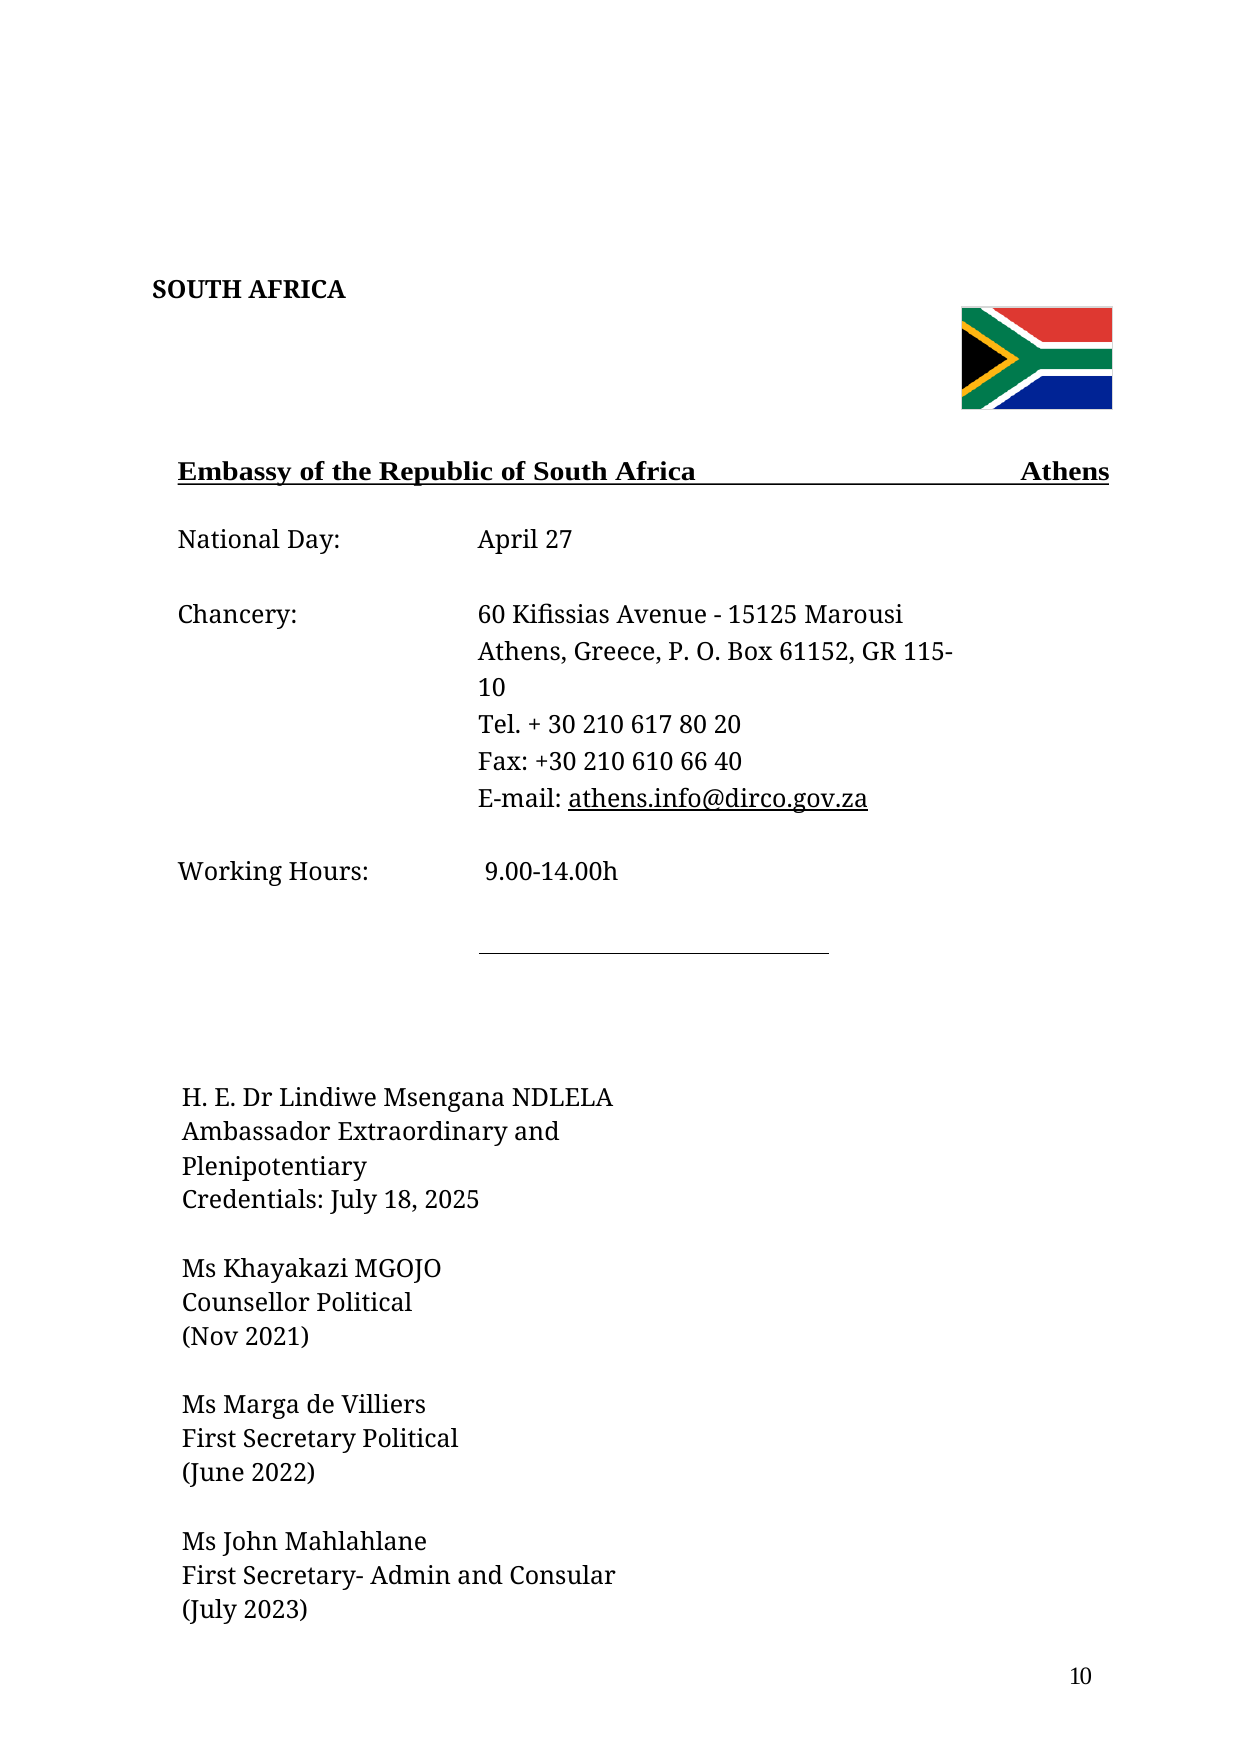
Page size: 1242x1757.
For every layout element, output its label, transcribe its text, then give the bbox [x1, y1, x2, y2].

text H. E. Dr Lindiwe Msengana NDLELA [182, 1080, 758, 1114]
text First Secretary- Admin and Consular [182, 1557, 1175, 1592]
text Working Hours: 9.00-14.00h [177, 854, 1175, 888]
text Ms John Mahlahlane [182, 1523, 1175, 1557]
text (July 2023) [182, 1592, 1175, 1626]
text Credentials: July 18, 2025 [182, 1182, 1022, 1216]
text Ms Marga de Villiers [182, 1387, 1022, 1421]
text Ms Khayakazi MGOJO [182, 1250, 1022, 1284]
text Fax: +30 210 610 66 40 [478, 744, 1175, 778]
text Tel. + 30 210 617 80 20 [478, 707, 1175, 741]
text Chancery: 60 Kifissias Avenue - 15125 Marousi Athens, Greece, P. O. Box 61152, GR 115-10 [177, 596, 970, 704]
text (Nov 2021) [182, 1318, 1022, 1352]
text National Day: April 27 [177, 522, 1175, 556]
text Plenipotentiary [182, 1148, 1022, 1182]
picture [962, 308, 1112, 409]
text SOUTH AFRICA [152, 272, 1175, 306]
text Ambassador Extraordinary and [182, 1114, 1022, 1148]
text (June 2022) [182, 1455, 1022, 1489]
text First Secretary Political [182, 1421, 1022, 1455]
subtitle Embassy of the Republic of South Africa Athens [177, 455, 1175, 486]
text E-mail: athens.info@dirco.gov.za [478, 780, 1175, 814]
text Counsellor Political [182, 1284, 1022, 1318]
